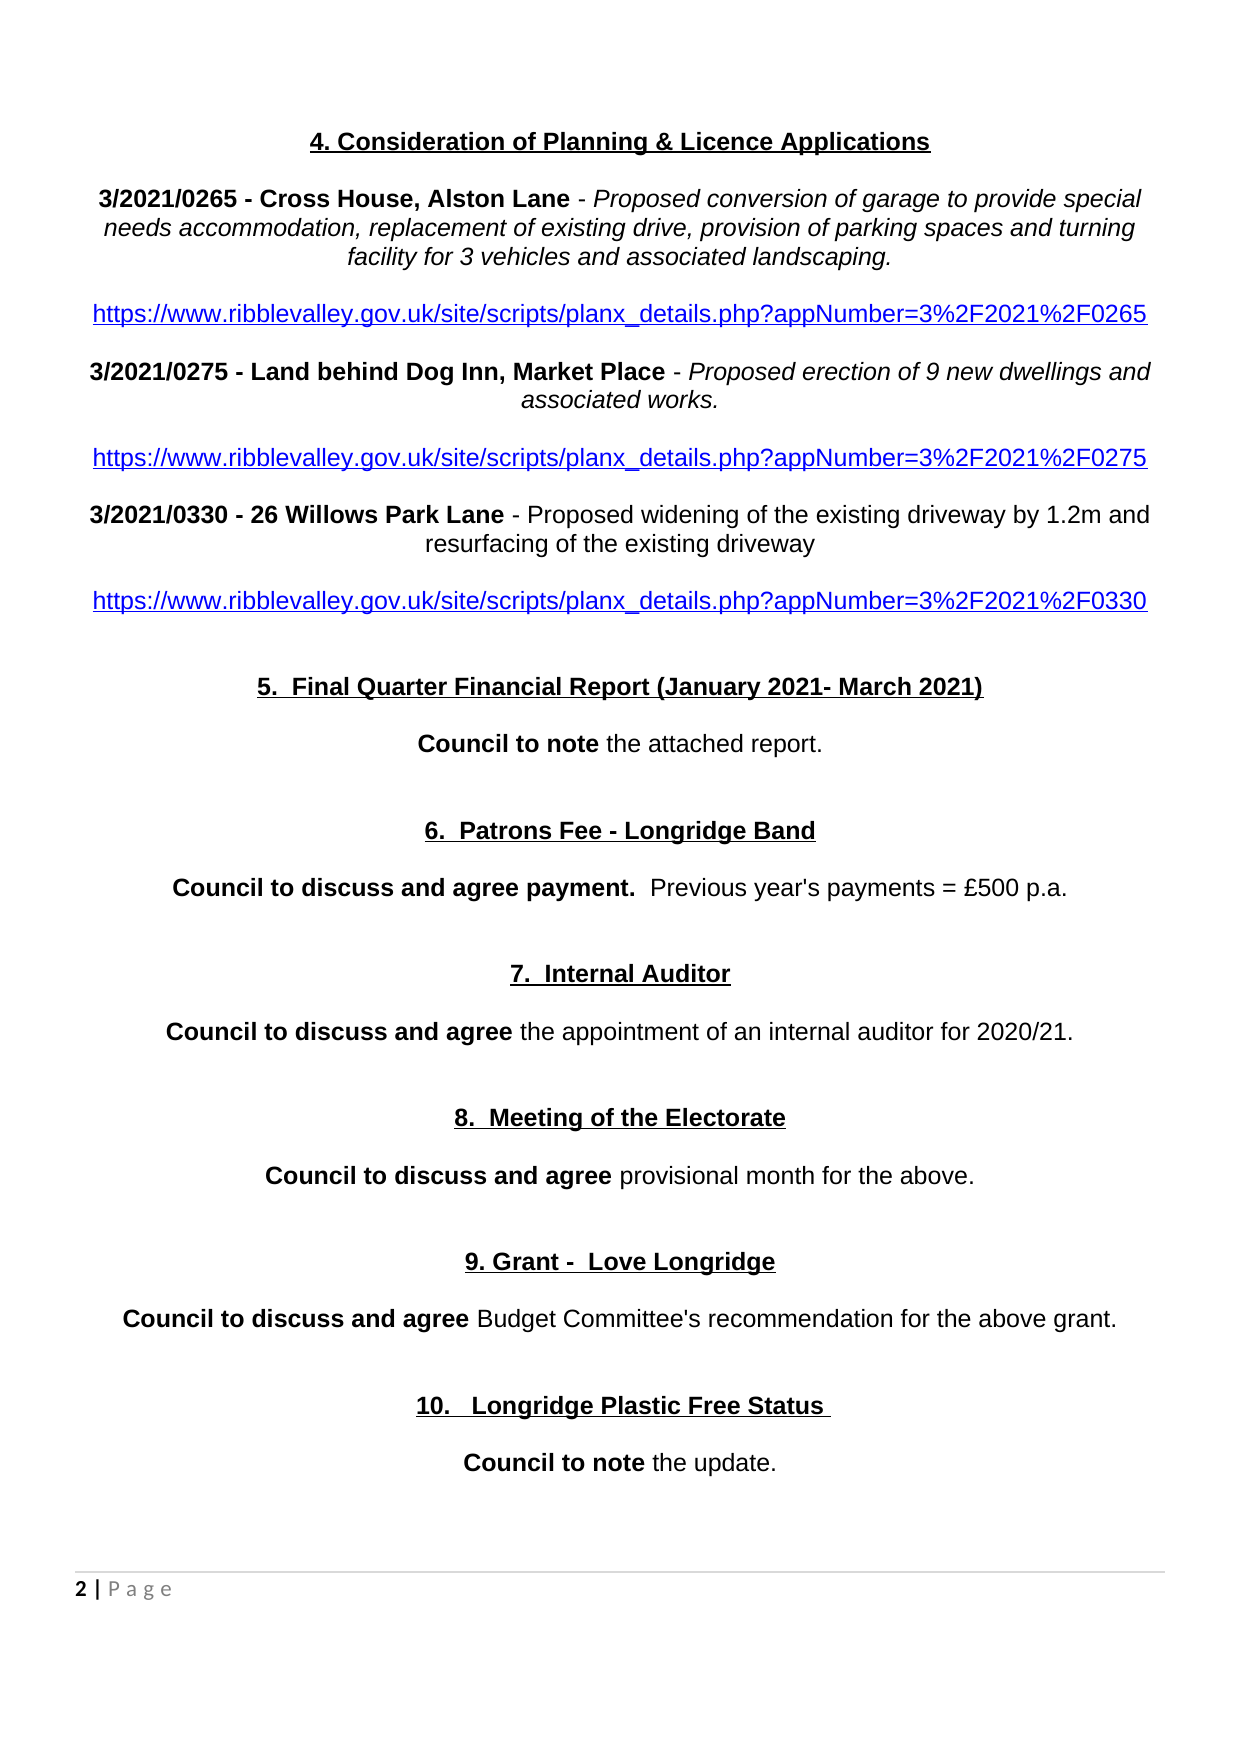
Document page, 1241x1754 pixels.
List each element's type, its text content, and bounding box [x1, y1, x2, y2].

text Council to discuss and agree provisional month for the above. [75, 1161, 1165, 1189]
text 7. Internal Auditor [75, 959, 1165, 988]
text 6. Patrons Fee - Longridge Band [75, 816, 1165, 844]
text Council to discuss and agree Budget Committee's recommendation for the above grant. [75, 1304, 1165, 1333]
text 4. Consideration of Planning & Licence Applications [75, 126, 1165, 155]
text 9. Grant - Love Longridge [75, 1247, 1165, 1276]
text Council to discuss and agree payment. Previous year's payments = £500 p.a. [75, 873, 1165, 902]
text 3/2021/0275 - Land behind Dog Inn, Market Place - Proposed erection of 9 new dwellings and associated works. [75, 356, 1165, 414]
text 8. Meeting of the Electorate [75, 1103, 1165, 1132]
text https://www.ribblevalley.gov.uk/site/scripts/planx_details.php?appNumber=3%2F2021%2F0265 [75, 299, 1165, 328]
text 3/2021/0265 - Cross House, Alston Lane - Proposed conversion of garage to provide special needs accommodation, replacement of existing drive, provision of parking spaces and turning facility for 3 vehicles and associated landscaping. [75, 184, 1165, 270]
text 5. Final Quarter Financial Report (January 2021- March 2021) [75, 672, 1165, 701]
text Council to note the attached report. [75, 729, 1165, 758]
text Council to discuss and agree the appointment of an internal auditor for 2020/21. [75, 1017, 1165, 1046]
text https://www.ribblevalley.gov.uk/site/scripts/planx_details.php?appNumber=3%2F2021%2F0275 [75, 443, 1165, 471]
text 10. Longridge Plastic Free Status [75, 1391, 1165, 1419]
text 3/2021/0330 - 26 Willows Park Lane - Proposed widening of the existing driveway by 1.2m and resurfacing of the existing driveway [75, 500, 1165, 558]
text https://www.ribblevalley.gov.uk/site/scripts/planx_details.php?appNumber=3%2F2021%2F0330 [75, 586, 1165, 614]
text Council to note the update. [75, 1448, 1165, 1477]
